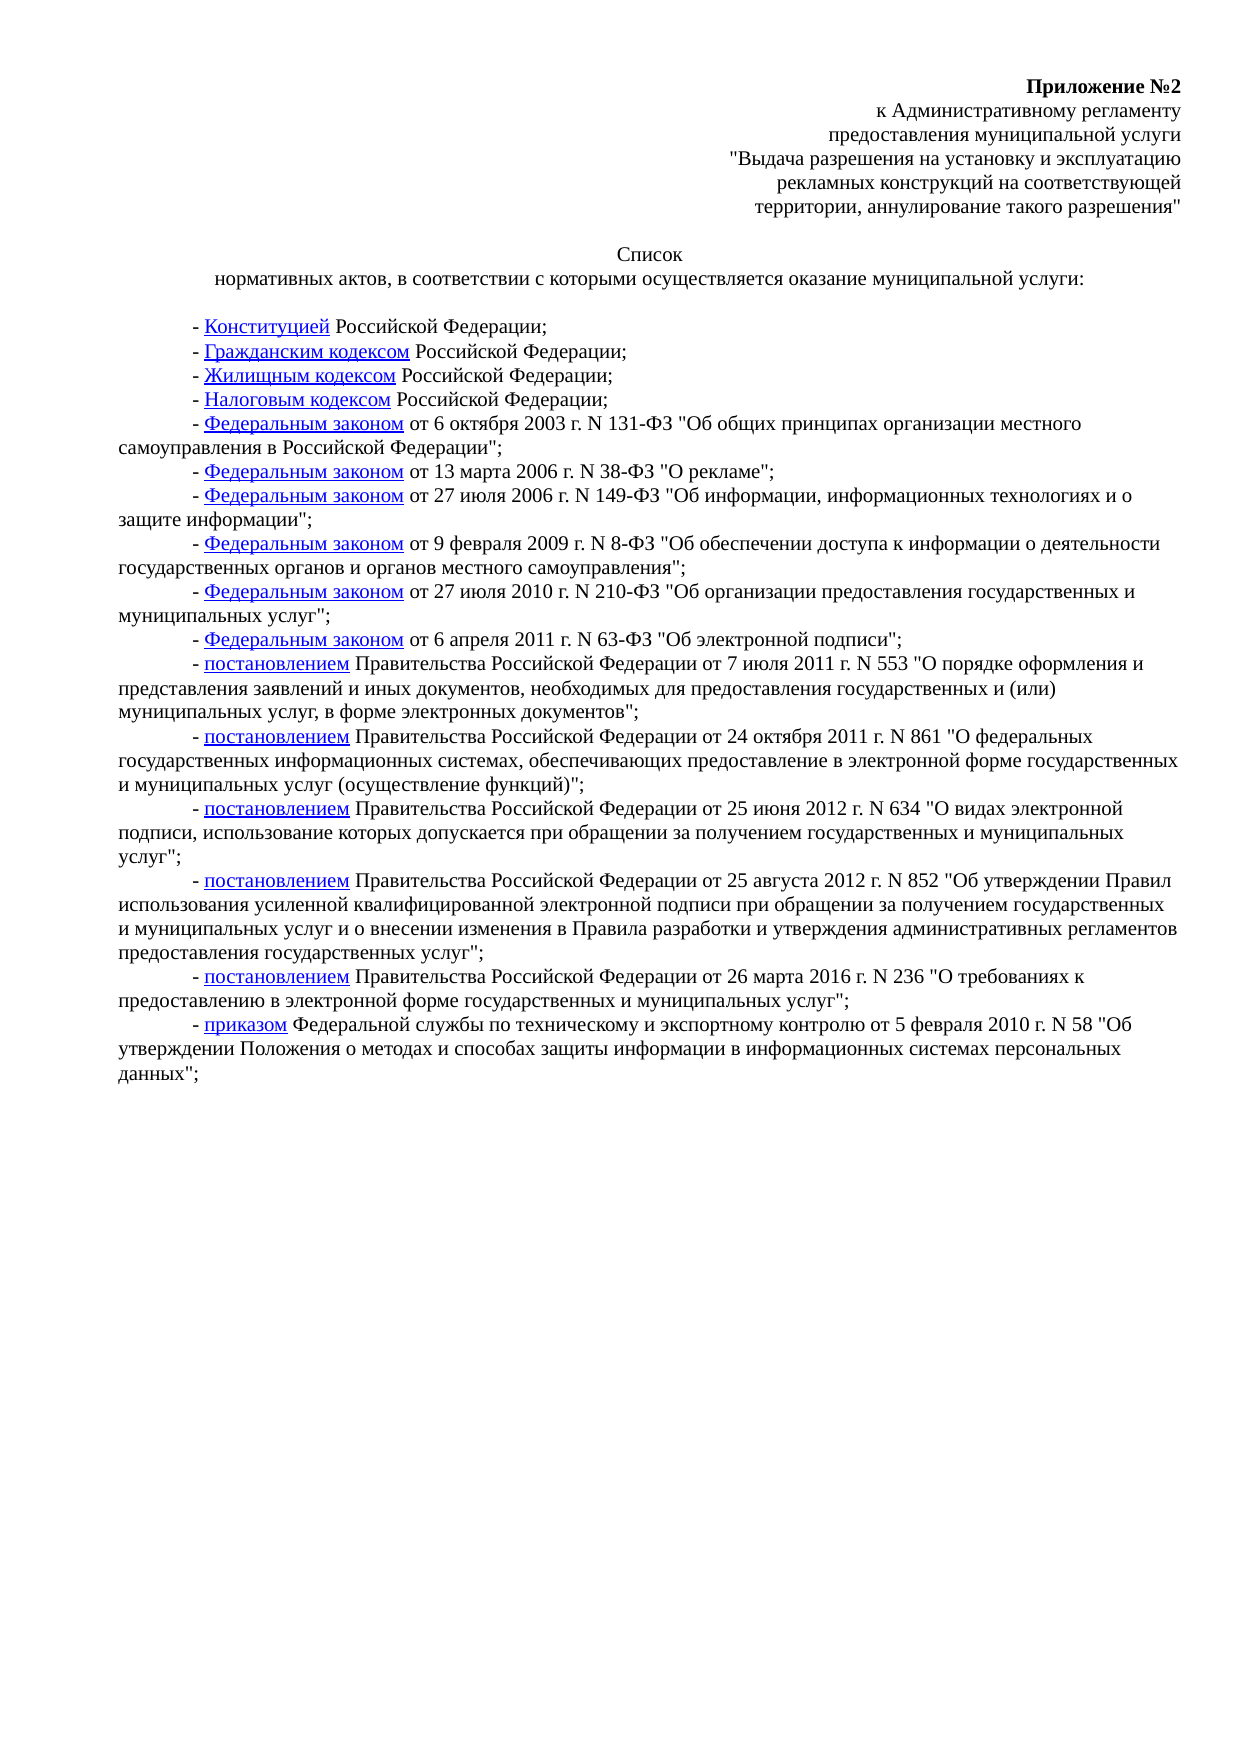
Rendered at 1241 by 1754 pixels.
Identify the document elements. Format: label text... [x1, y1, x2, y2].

text - приказом Федеральной службы по техническому и экспортному контролю от 5 февраля 2010 г. N 58 "Об утверждении Положения о методах и способах защиты информации в информационных системах персональных данных"; [118, 1012, 1181, 1084]
text предоставления муниципальной услуги [635, 122, 1181, 146]
text - Федеральным законом от 6 октября 2003 г. N 131-ФЗ "Об общих принципах организации местного самоуправления в Российской Федерации"; [118, 411, 1181, 459]
text Список нормативных актов, в соответствии с которыми осуществляется оказание муниципальной услуги: [118, 242, 1181, 290]
text - Налоговым кодексом Российской Федерации; [118, 387, 1181, 411]
text "Выдача разрешения на установку и эксплуатацию [118, 146, 1181, 170]
text - постановлением Правительства Российской Федерации от 25 июня 2012 г. N 634 "О видах электронной подписи, использование которых допускается при обращении за получением государственных и муниципальных услуг"; [118, 796, 1181, 868]
text - Жилищным кодексом Российской Федерации; [118, 363, 1181, 387]
text - Федеральным законом от 27 июля 2010 г. N 210-ФЗ "Об организации предоставления государственных и муниципальных услуг"; [118, 579, 1181, 627]
text рекламных конструкций на соответствующей [118, 170, 1181, 194]
text - Федеральным законом от 27 июля 2006 г. N 149-ФЗ "Об информации, информационных технологиях и о защите информации"; [118, 483, 1181, 531]
text - постановлением Правительства Российской Федерации от 25 августа 2012 г. N 852 "Об утверждении Правил использования усиленной квалифицированной электронной подписи при обращении за получением государственных и муниципальных услуг и о внесении изменения в Правила разработки и утверждения административных регламентов предоставления государственных услуг"; [118, 868, 1181, 964]
text - постановлением Правительства Российской Федерации от 24 октября 2011 г. N 861 "О федеральных государственных информационных системах, обеспечивающих предоставление в электронной форме государственных и муниципальных услуг (осуществление функций)"; [118, 723, 1181, 796]
text - Федеральным законом от 6 апреля 2011 г. N 63-ФЗ "Об электронной подписи"; [118, 627, 1181, 651]
text - постановлением Правительства Российской Федерации от 26 марта 2016 г. N 236 "О требованиях к предоставлению в электронной форме государственных и муниципальных услуг"; [118, 964, 1181, 1012]
text - постановлением Правительства Российской Федерации от 7 июля 2011 г. N 553 "О порядке оформления и представления заявлений и иных документов, необходимых для предоставления государственных и (или) муниципальных услуг, в форме электронных документов"; [118, 651, 1181, 723]
text - Федеральным законом от 9 февраля 2009 г. N 8-ФЗ "Об обеспечении доступа к информации о деятельности государственных органов и органов местного самоуправления"; [118, 531, 1181, 579]
text территории, аннулирование такого разрешения" [118, 194, 1181, 218]
text - Гражданским кодексом Российской Федерации; [118, 338, 1181, 363]
text к Административному регламенту [118, 98, 1181, 122]
text - Конституцией Российской Федерации; [118, 314, 1181, 338]
text - Федеральным законом от 13 марта 2006 г. N 38-ФЗ "О рекламе"; [118, 459, 1181, 483]
text Приложение №2 [118, 74, 1181, 98]
